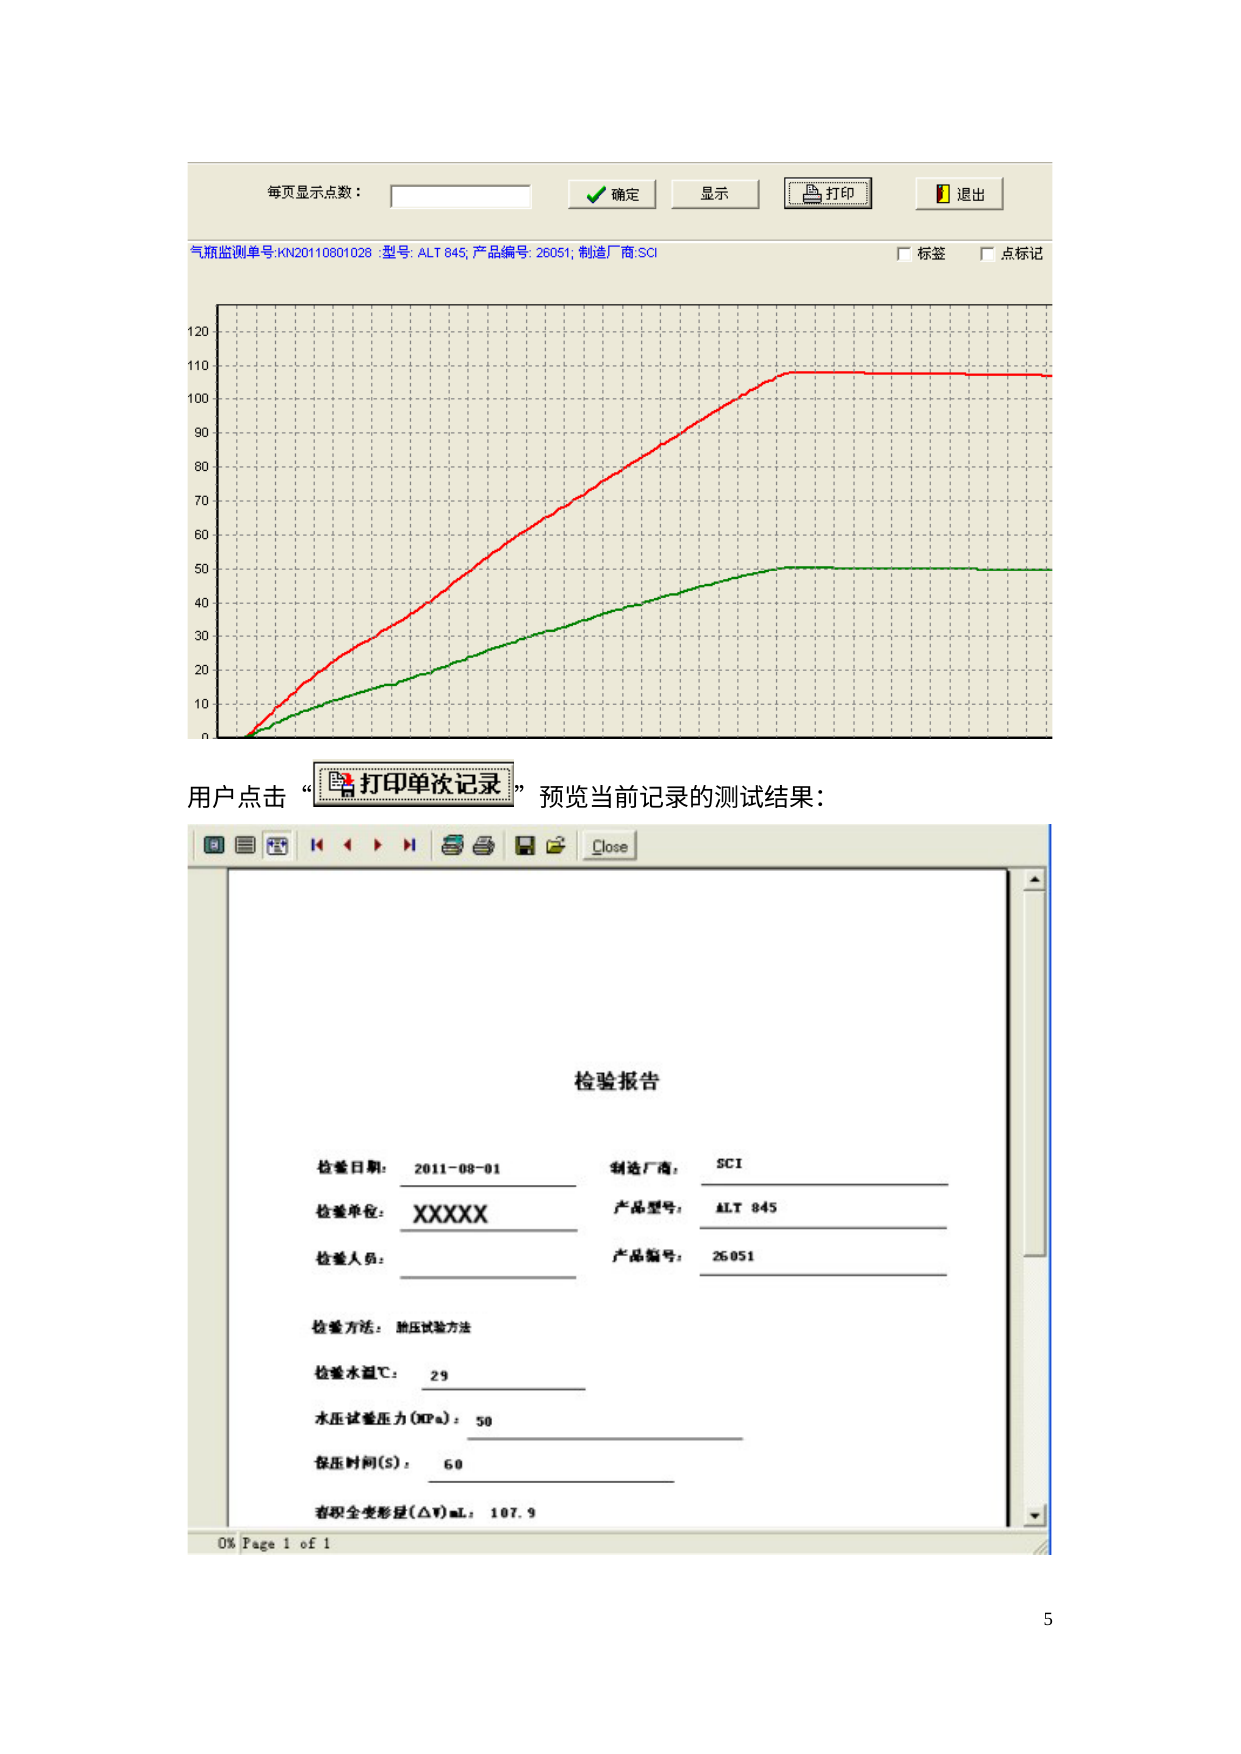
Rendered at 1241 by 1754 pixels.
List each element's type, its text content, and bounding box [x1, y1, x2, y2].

picture [312, 759, 514, 807]
picture [187, 162, 1053, 739]
picture [187, 824, 1052, 1555]
text 用户点击“”预览当前记录的测试结果： [187, 759, 1053, 824]
